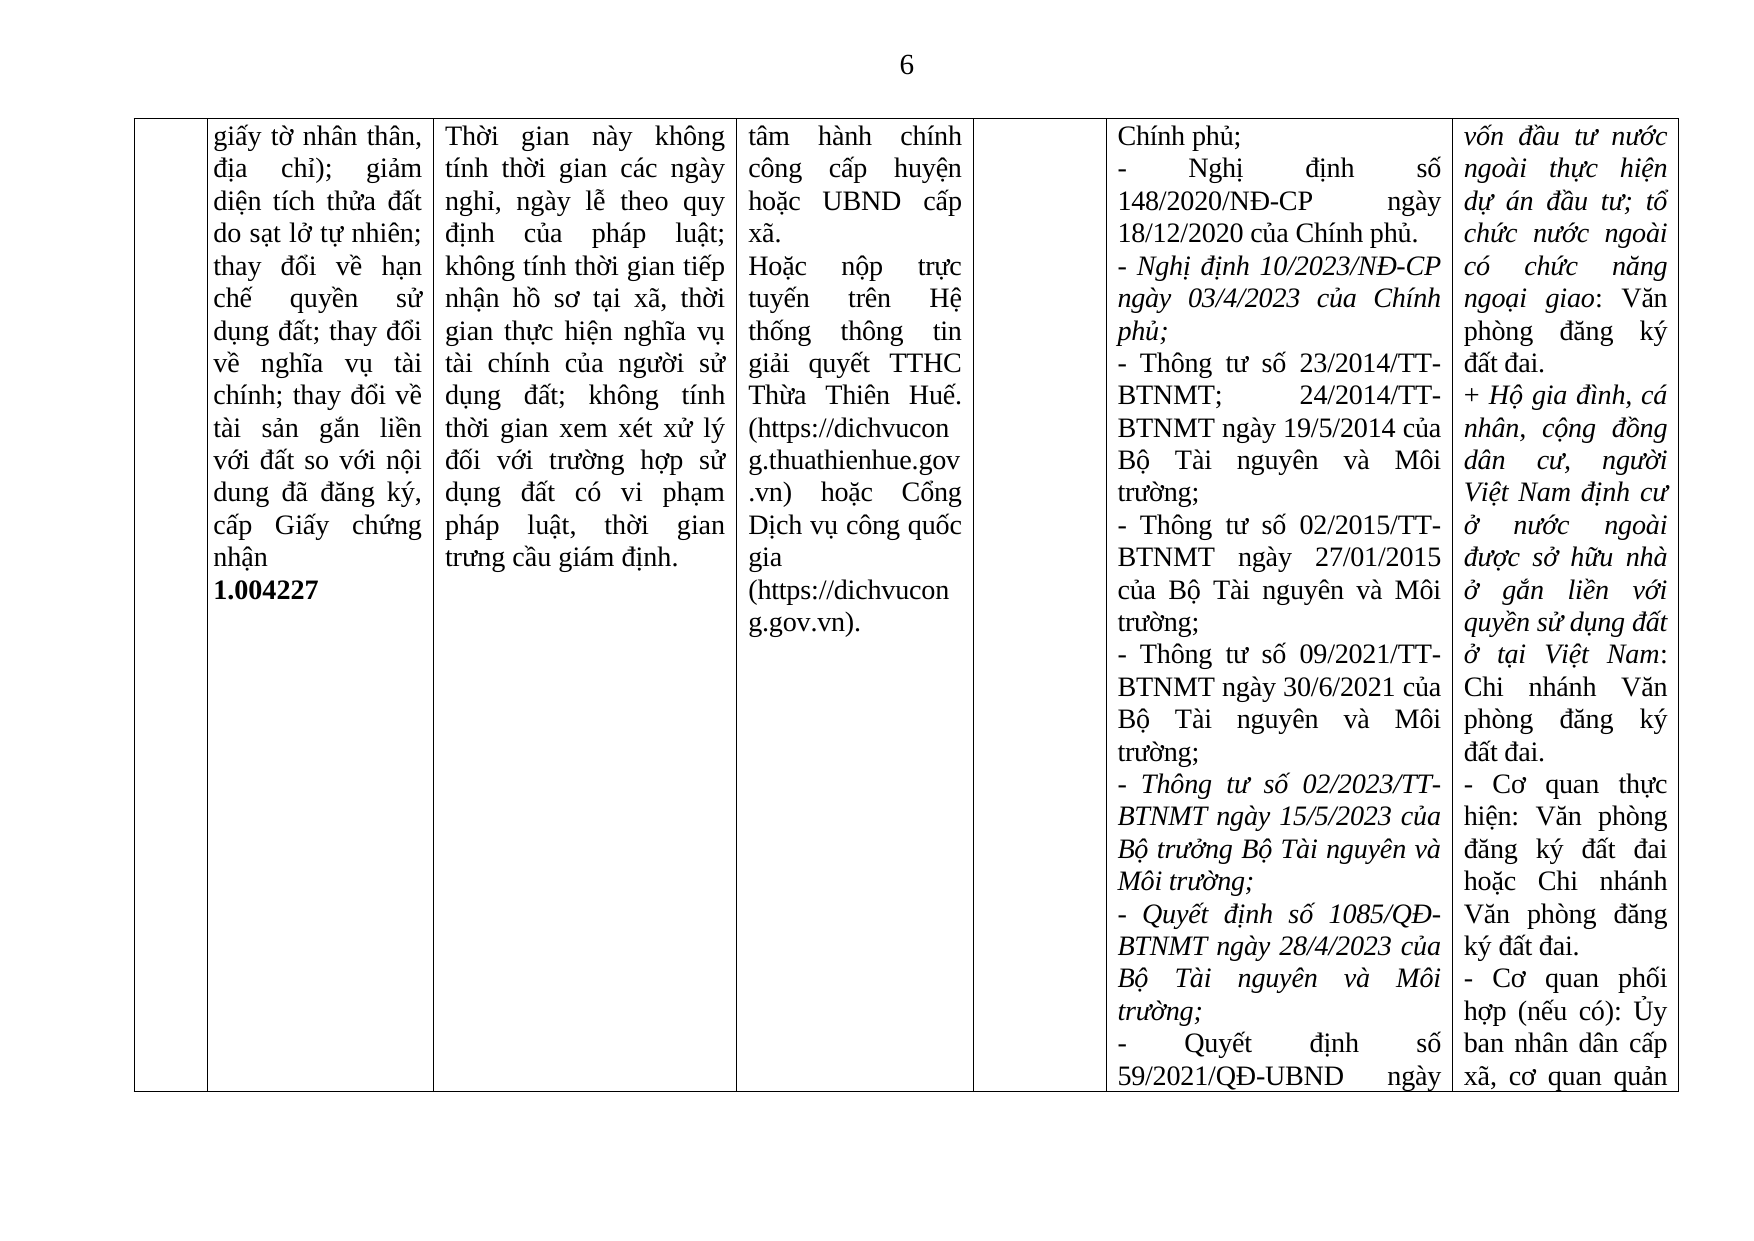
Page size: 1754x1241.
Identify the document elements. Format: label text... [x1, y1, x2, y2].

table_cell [737, 119, 973, 1091]
table_cell 4 [135, 119, 207, 1091]
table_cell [434, 119, 736, 1091]
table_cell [1453, 119, 1678, 1091]
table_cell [208, 119, 433, 1091]
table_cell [1107, 119, 1452, 1091]
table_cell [974, 119, 1106, 1091]
